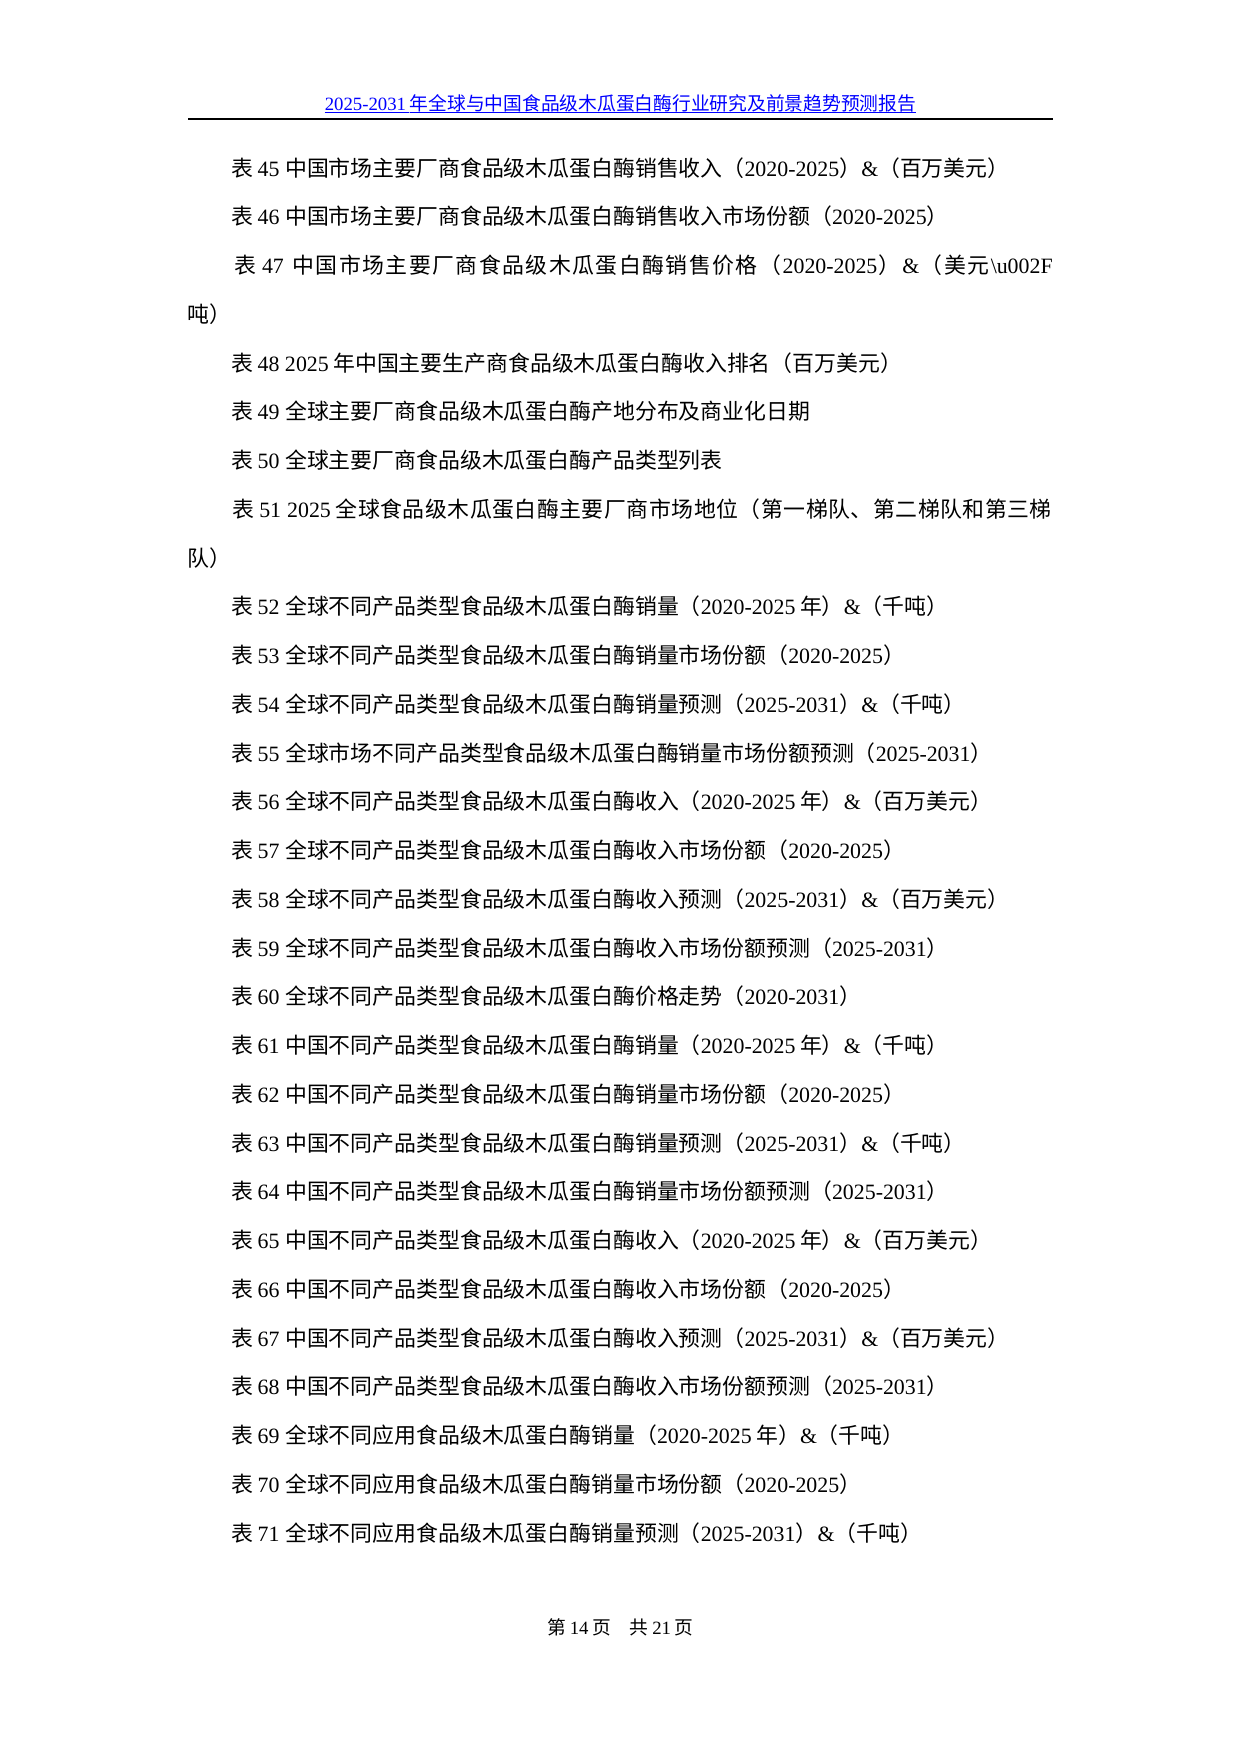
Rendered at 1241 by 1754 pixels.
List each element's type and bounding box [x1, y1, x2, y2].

text [187, 150, 1053, 1548]
